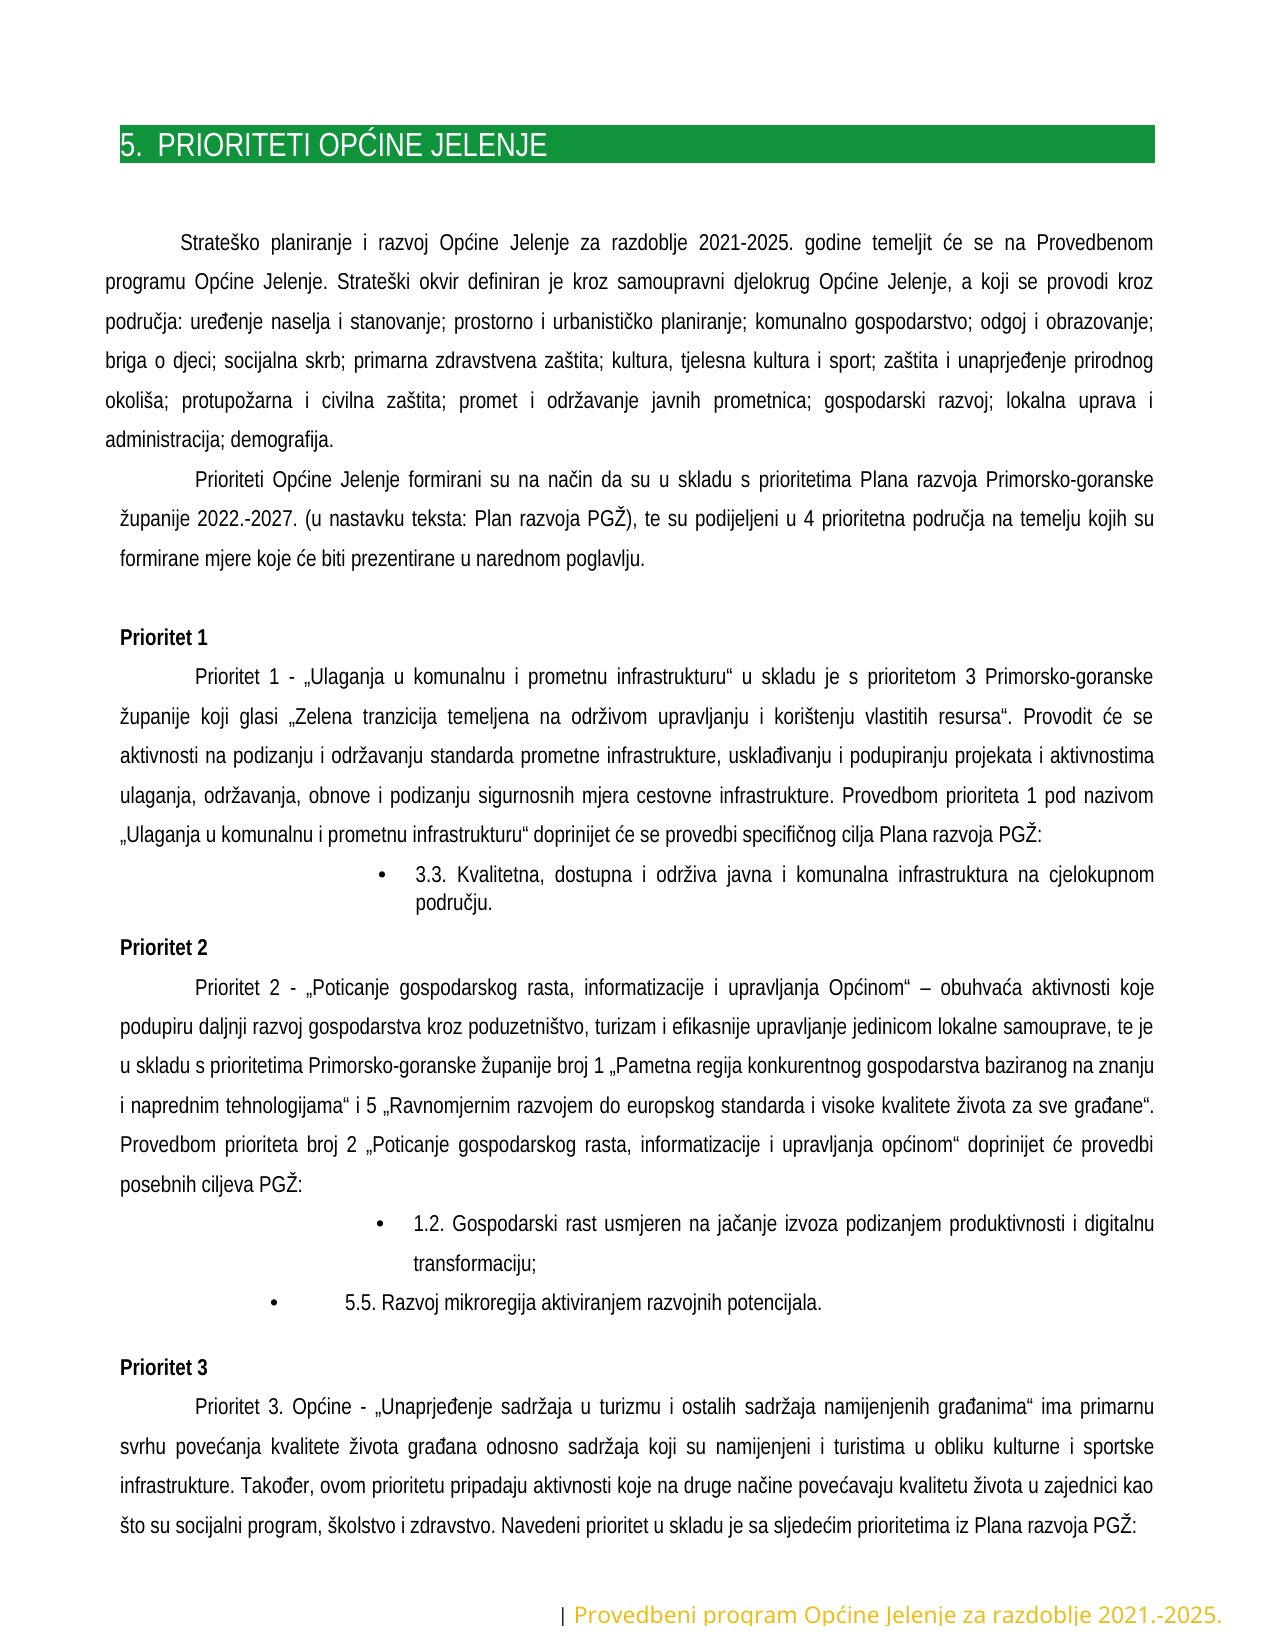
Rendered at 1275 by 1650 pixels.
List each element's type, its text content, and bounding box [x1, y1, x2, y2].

text Prioritet 3. Općine - „Unaprjeđenje sadržaja u turizmu i ostalih sadržaja namijenjenih građanima“ ima primarnu svrhu povećanja kvalitete života građana odnosno sadržaja koji su namijenjeni i turistima u obliku kulturne i sportske infrastrukture. Također, ovom prioritetu pripadaju aktivnosti koje na druge načine povećavaju kvalitetu života u zajednici kao što su socijalni program, školstvo i zdravstvo. Navedeni prioritet u skladu je sa sljedećim prioritetima iz Plana razvoja PGŽ: [120, 1393, 1155, 1538]
text Prioritet 1 [120, 624, 1155, 650]
list 5.5. Razvoj mikroregija aktiviranjem razvojnih potencijala. [195, 1289, 1155, 1316]
list 1.2. Gospodarski rast usmjeren na jačanje izvoza podizanjem produktivnosti i digitalnu transformaciju; [376, 1210, 1155, 1276]
text Prioriteti Općine Jelenje formirani su na način da su u skladu s prioritetima Plana razvoja Primorsko-goranske županije 2022.-2027. (u nastavku teksta: Plan razvoja PGŽ), te su podijeljeni u 4 prioritetna područja na temelju kojih su formirane mjere koje će biti prezentirane u narednom poglavlju. [120, 466, 1155, 571]
text Prioritet 1 - „Ulaganja u komunalnu i prometnu infrastrukturu“ u skladu je s prioritetom 3 Primorsko-goranske županije koji glasi „Zelena tranzicija temeljena na održivom upravljanju i korištenju vlastitih resursa“. Provodit će se aktivnosti na podizanju i održavanju standarda prometne infrastrukture, usklađivanju i podupiranju projekata i aktivnostima ulaganja, održavanja, obnove i podizanju sigurnosnih mjera cestovne infrastrukture. Provedbom prioriteta 1 pod nazivom „Ulaganja u komunalnu i prometnu infrastrukturu“ doprinijet će se provedbi specifičnog cilja Plana razvoja PGŽ: [120, 663, 1155, 847]
text Prioritet 2 - „Poticanje gospodarskog rasta, informatizacije i upravljanja Općinom“ – obuhvaća aktivnosti koje podupiru daljnji razvoj gospodarstva kroz poduzetništvo, turizam i efikasnije upravljanje jedinicom lokalne samouprave, te je u skladu s prioritetima Primorsko-goranske županije broj 1 „Pametna regija konkurentnog gospodarstva baziranog na znanju i naprednim tehnologijama“ i 5 „Ravnomjernim razvojem do europskog standarda i visoke kvalitete života za sve građane“. Provedbom prioriteta broj 2 „Poticanje gospodarskog rasta, informatizacije i upravljanja općinom“ doprinijet će provedbi posebnih ciljeva PGŽ: [120, 973, 1155, 1197]
subtitle PRIORITETI OPĆINE JELENJE [120, 125, 1155, 163]
text Prioritet 2 [120, 934, 1155, 960]
list 3.3. Kvalitetna, dostupna i održiva javna i komunalna infrastruktura na cjelokupnom području. [378, 861, 1155, 915]
list Strateško planiranje i razvoj Općine Jelenje za razdoblje 2021-2025. godine temeljit će se na Provedbenom programu Općine Jelenje. Strateški okvir definiran je kroz samoupravni djelokrug Općine Jelenje, a koji se provodi kroz područja: uređenje naselja i stanovanje; prostorno i urbanističko planiranje; komunalno gospodarstvo; odgoj i obrazovanje; briga o djeci; socijalna skrb; primarna zdravstvena zaštita; kultura, tjelesna kultura i sport; zaštita i unaprjeđenje prirodnog okoliša; protupožarna i civilna zaštita; promet i održavanje javnih prometnica; gospodarski razvoj; lokalna uprava i administracija; demografija. [105, 229, 1154, 453]
text Prioritet 3 [120, 1354, 1155, 1380]
